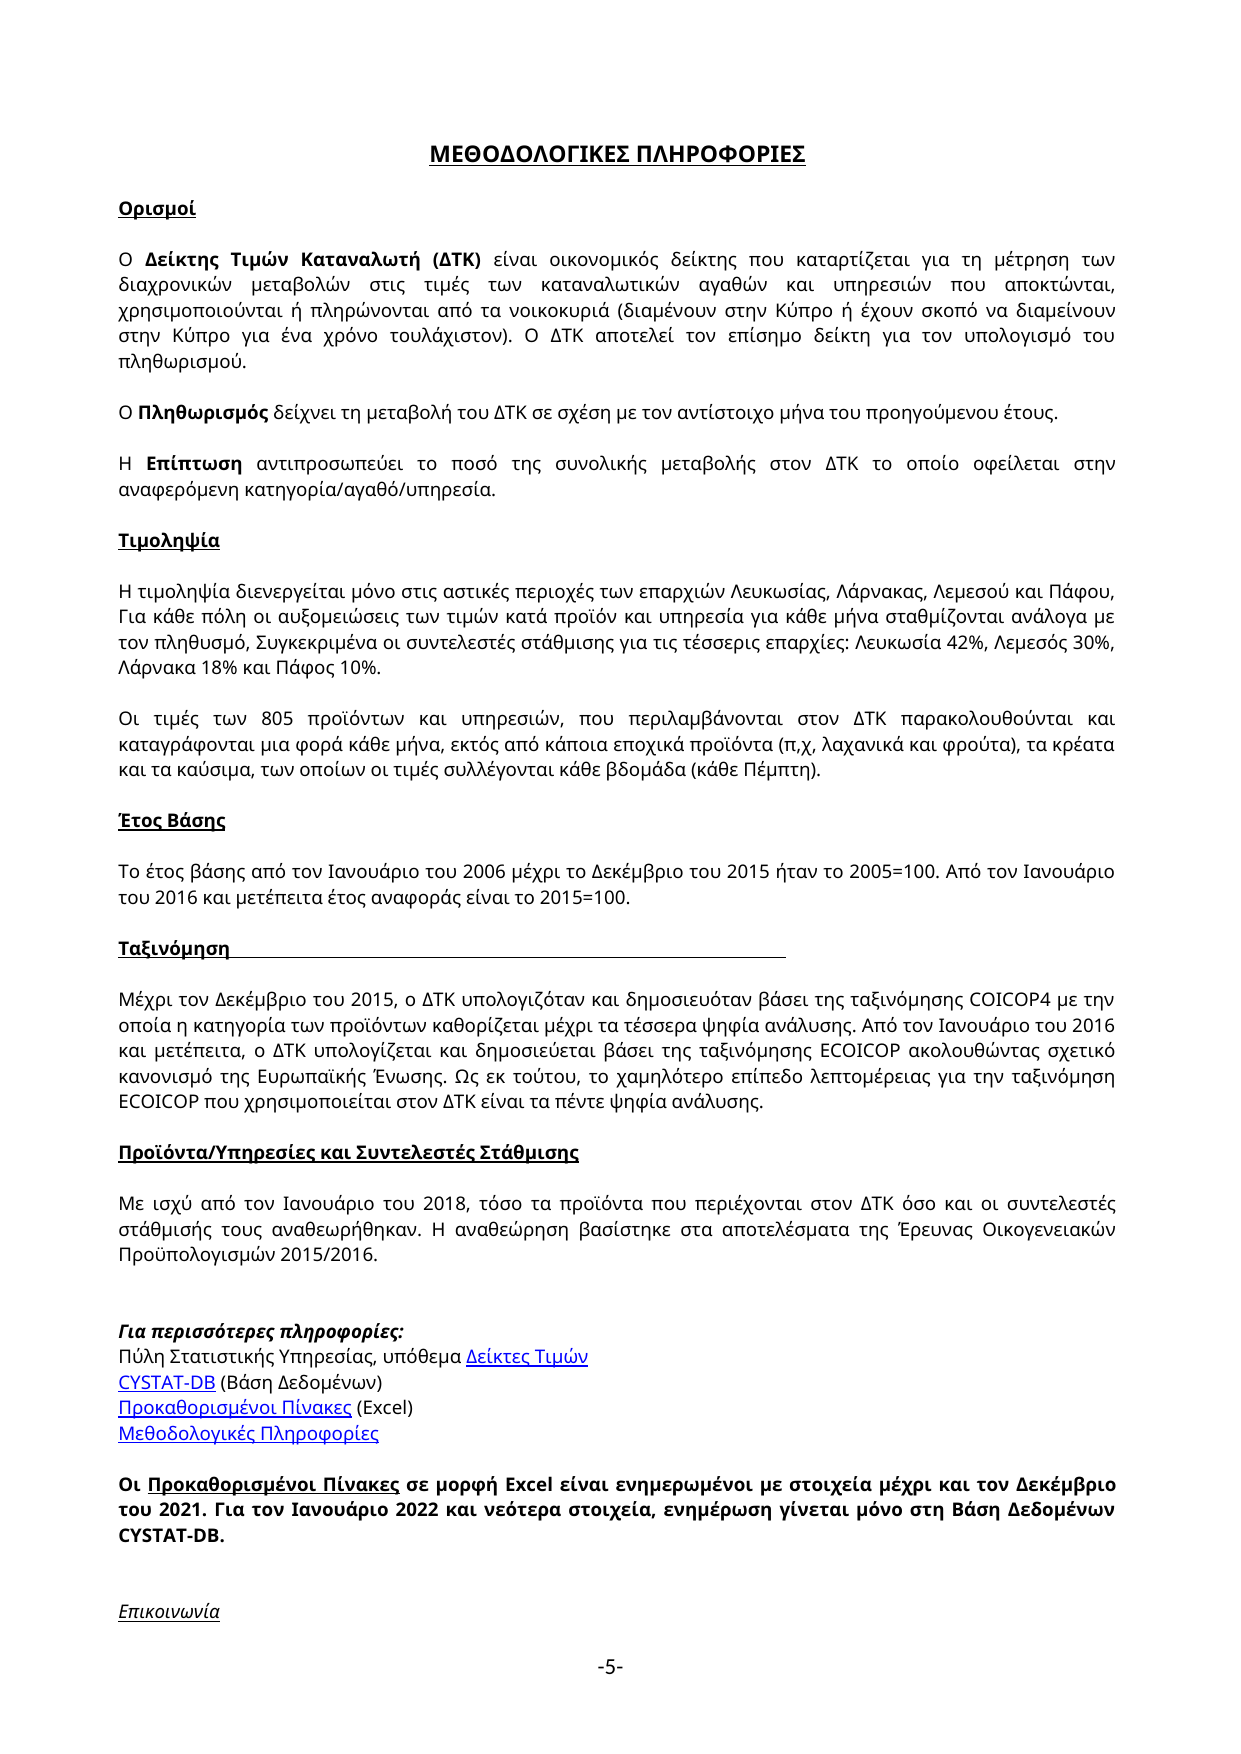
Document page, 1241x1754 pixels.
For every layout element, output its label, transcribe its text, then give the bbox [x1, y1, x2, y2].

text Μέχρι τον Δεκέμβριο του 2015, ο ΔΤΚ υπολογιζόταν και δημοσιευόταν βάσει της ταξινόμησης COICOP4 με την οποία η κατηγορία των προϊόντων καθορίζεται μέχρι τα τέσσερα ψηφία ανάλυσης. Από τον Ιανουάριο του 2016 και μετέπειτα, ο ΔΤΚ υπολογίζεται και δημοσιεύεται βάσει της ταξινόμησης ECOICOP ακολουθώντας σχετικό κανονισμό της Ευρωπαϊκής Ένωσης. Ως εκ τούτου, το χαμηλότερο επίπεδο λεπτομέρειας για την ταξινόμηση ECOICOP που χρησιμοποιείται στον ΔΤΚ είναι τα πέντε ψηφία ανάλυσης. [118, 986, 1117, 1114]
text Ο Πληθωρισμός δείχνει τη μεταβολή του ΔΤΚ σε σχέση με τον αντίστοιχο μήνα του προηγούμενου έτους. [118, 399, 1117, 425]
text Η τιμοληψία διενεργείται μόνο στις αστικές περιοχές των επαρχιών Λευκωσίας, Λάρνακας, Λεμεσού και Πάφου, Για κάθε πόλη οι αυξομειώσεις των τιμών κατά προϊόν και υπηρεσία για κάθε μήνα σταθμίζονται ανάλογα με τον πληθυσμό, Συγκεκριμένα οι συντελεστές στάθμισης για τις τέσσερις επαρχίες: Λευκωσία 42%, Λεμεσός 30%, Λάρνακα 18% και Πάφος 10%. [118, 578, 1117, 680]
text Οι Προκαθορισμένοι Πίνακες σε μορφή Excel είναι ενημερωμένοι με στοιχεία μέχρι και τον Δεκέμβριο του 2021. Για τον Ιανουάριο 2022 και νεότερα στοιχεία, ενημέρωση γίνεται μόνο στη Βάση Δεδομένων CYSTAT-DB. [118, 1471, 1117, 1548]
text Η Επίπτωση αντιπροσωπεύει το ποσό της συνολικής μεταβολής στον ΔΤΚ το οποίο οφείλεται στην αναφερόμενη κατηγορία/αγαθό/υπηρεσία. [118, 450, 1117, 501]
text Ταξινόμηση [118, 935, 1117, 961]
text ΜΕΘΟΔΟΛΟΓΙΚΕΣ ΠΛΗΡΟΦΟΡΙΕΣ [118, 138, 1117, 170]
text Το έτος βάσης από τον Ιανουάριο του 2006 μέχρι το Δεκέμβριο του 2015 ήταν το 2005=100. Από τον Ιανουάριο του 2016 και μετέπειτα έτος αναφοράς είναι το 2015=100. [118, 859, 1117, 910]
text Πύλη Στατιστικής Υπηρεσίας, υπόθεμα Δείκτες Τιμών [118, 1344, 1117, 1369]
text Οι τιμές των 805 προϊόντων και υπηρεσιών, που περιλαμβάνονται στον ΔΤΚ παρακολουθούνται και καταγράφονται μια φορά κάθε μήνα, εκτός από κάποια εποχικά προϊόντα (π,χ, λαχανικά και φρούτα), τα κρέατα και τα καύσιμα, των οποίων οι τιμές συλλέγονται κάθε βδομάδα (κάθε Πέμπτη). [118, 706, 1117, 782]
text Επικοινωνία [118, 1599, 1125, 1624]
text Μεθοδολογικές Πληροφορίες [118, 1420, 1117, 1446]
text CYSTAT-DB (Βάση Δεδομένων) [118, 1369, 1117, 1395]
text Έτος Βάσης [118, 808, 1117, 833]
text Με ισχύ από τον Ιανουάριο του 2018, τόσο τα προϊόντα που περιέχονται στον ΔΤΚ όσο και οι συντελεστές στάθμισής τους αναθεωρήθηκαν. Η αναθεώρηση βασίστηκε στα αποτελέσματα της Έρευνας Οικογενειακών Προϋπολογισμών 2015/2016. [118, 1165, 1117, 1267]
text Τιμοληψία [118, 527, 1117, 552]
text Για περισσότερες πληροφορίες: [118, 1318, 1117, 1344]
text Προϊόντα/Υπηρεσίες και Συντελεστές Στάθμισης [118, 1139, 1117, 1165]
text Ορισμοί [118, 195, 1117, 221]
text Προκαθορισμένοι Πίνακες (Excel) [118, 1395, 1117, 1420]
text Ο Δείκτης Τιμών Καταναλωτή (ΔΤΚ) είναι οικονομικός δείκτης που καταρτίζεται για τη μέτρηση των διαχρονικών μεταβολών στις τιμές των καταναλωτικών αγαθών και υπηρεσιών που αποκτώνται, χρησιμοποιούνται ή πληρώνονται από τα νοικοκυριά (διαμένουν στην Κύπρο ή έχουν σκοπό να διαμείνουν στην Κύπρο για ένα χρόνο τουλάχιστον). Ο ΔΤΚ αποτελεί τον επίσημο δείκτη για τον υπολογισμό του πληθωρισμού. [118, 246, 1117, 374]
